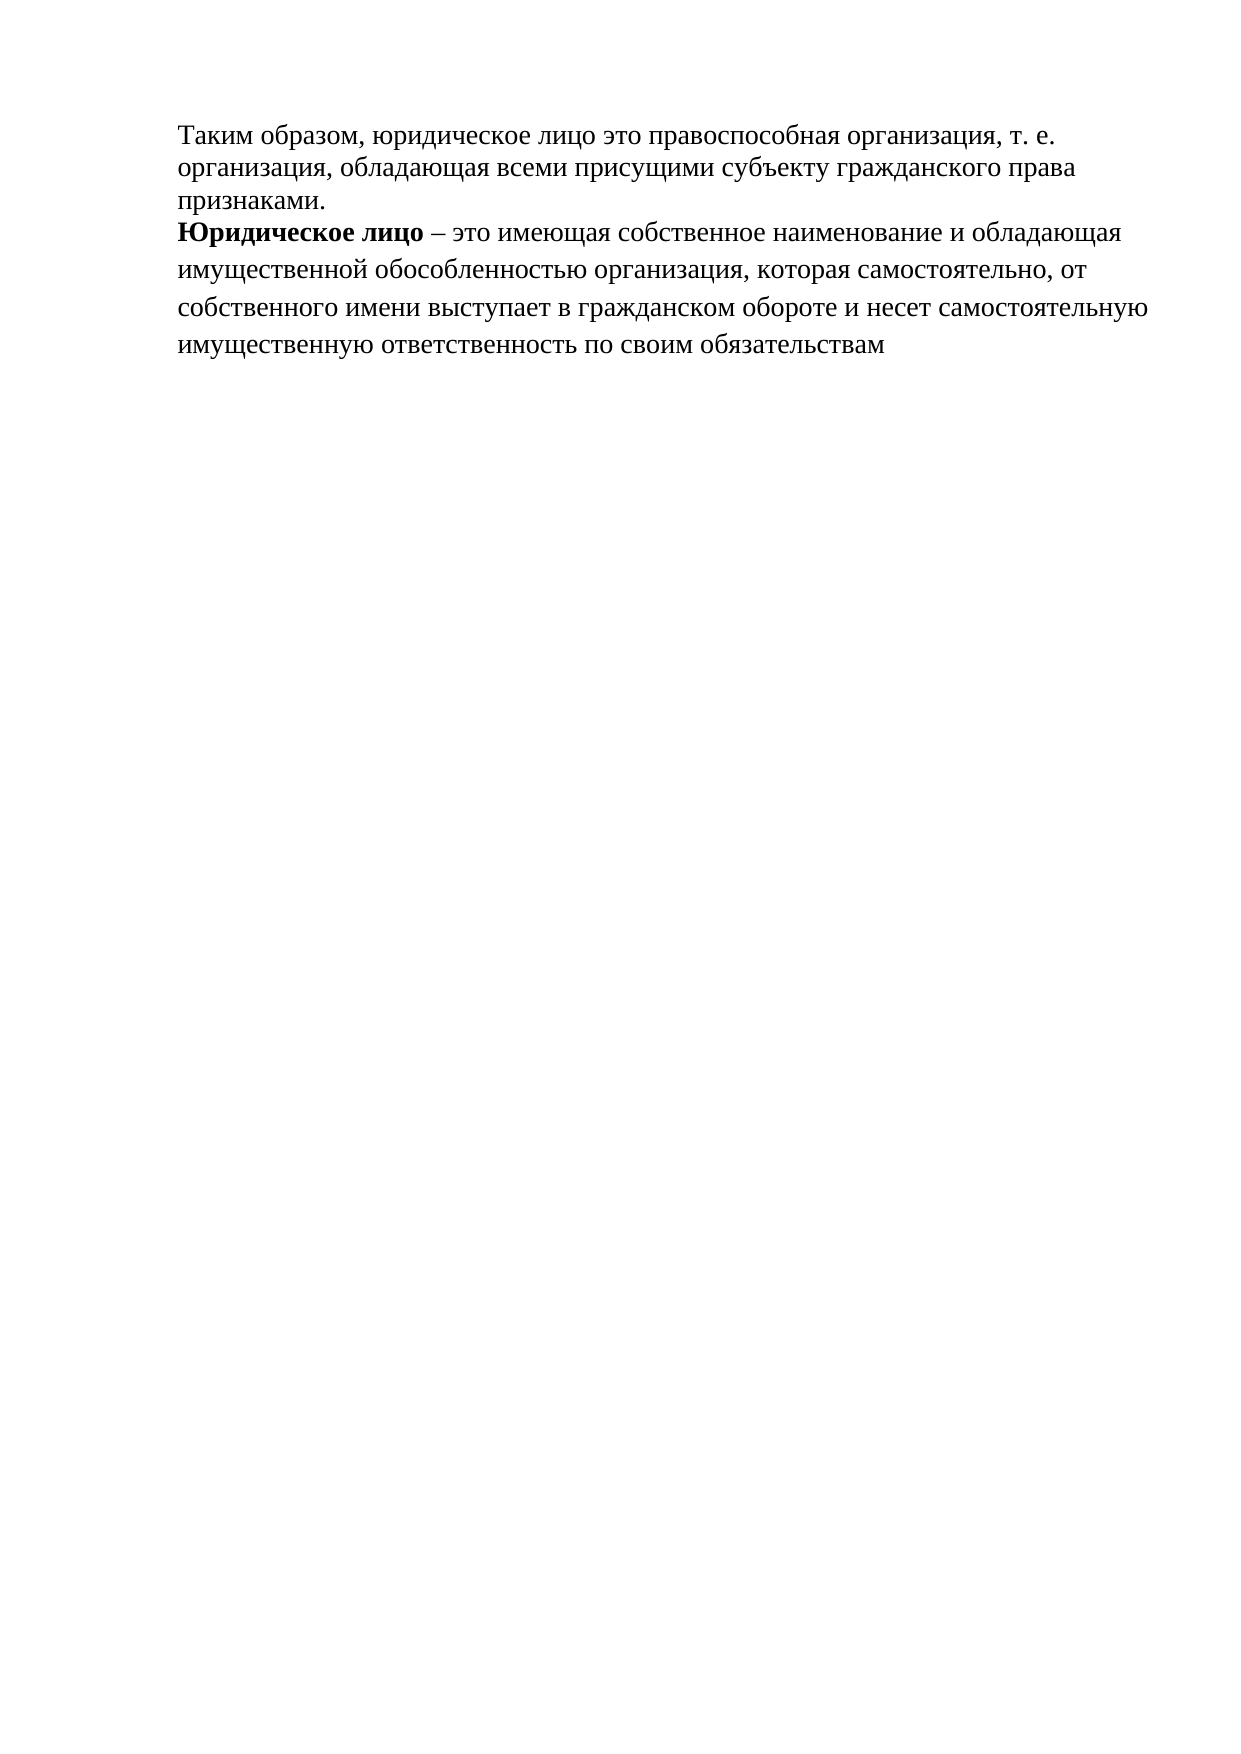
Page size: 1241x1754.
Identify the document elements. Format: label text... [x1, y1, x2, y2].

text Таким образом, юридическое лицо это правоспособная организация, т. е. организация, обладающая всеми присущими субъекту гражданского права признаками. [177, 118, 1152, 215]
text Юридическое лицо – это имеющая собственное наименование и обладающая имущественной обособленностью организация, которая самостоятельно, от собственного имени выступает в гражданском обороте и несет самостоятельную имущественную ответственность по своим обязательствам [177, 215, 1152, 359]
